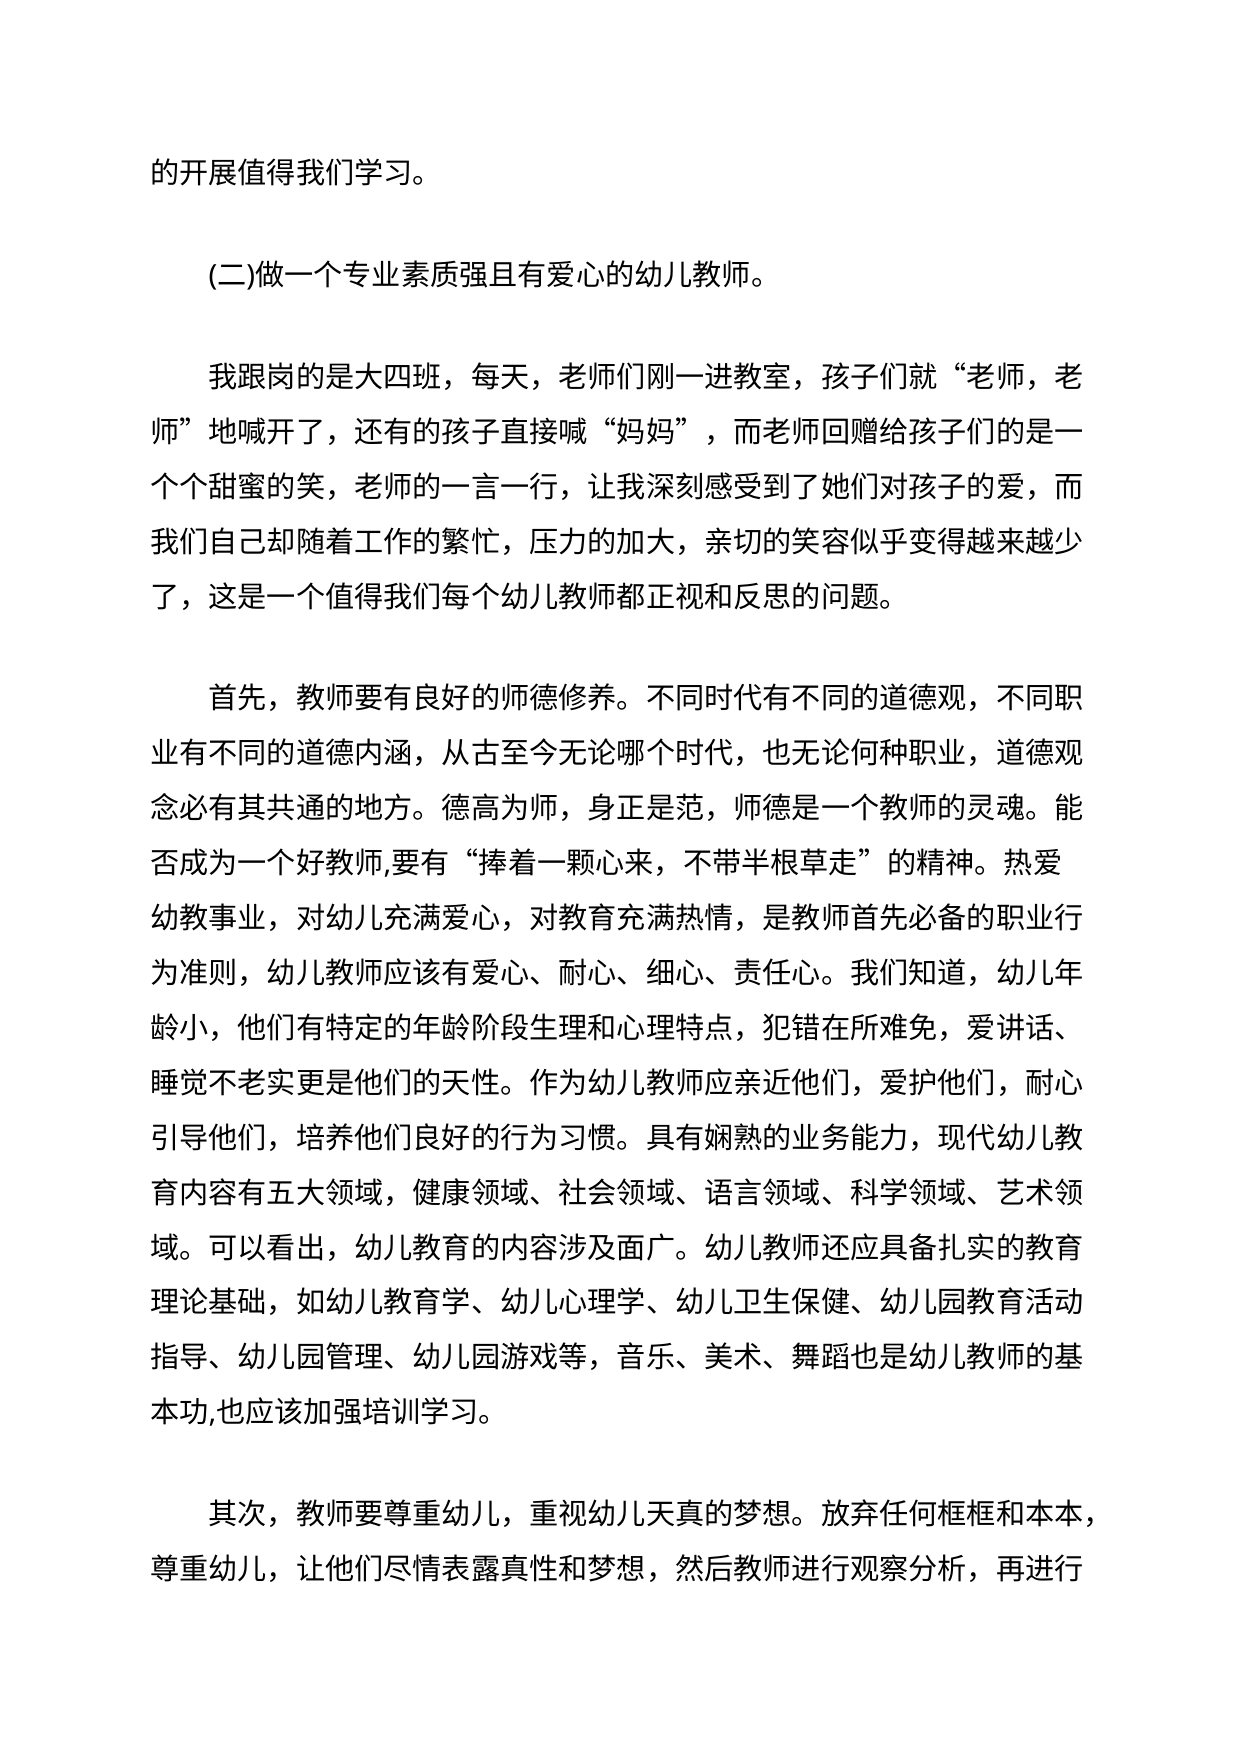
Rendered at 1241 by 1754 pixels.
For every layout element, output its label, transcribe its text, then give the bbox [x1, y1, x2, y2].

text (二)做一个专业素质强且有爱心的幼儿教师。 [150, 252, 1090, 294]
text 我跟岗的是大四班，每天，老师们刚一进教室，孩子们就“老师，老师”地喊开了，还有的孩子直接喊“妈妈”，而老师回赠给孩子们的是一个个甜蜜的笑，老师的一言一行，让我深刻感受到了她们对孩子的爱，而我们自己却随着工作的繁忙，压力的加大，亲切的笑容似乎变得越来越少了，这是一个值得我们每个幼儿教师都正视和反思的问题。 [150, 354, 1090, 616]
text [150, 150, 1090, 192]
text 首先，教师要有良好的师德修养。不同时代有不同的道德观，不同职业有不同的道德内涵，从古至今无论哪个时代，也无论何种职业，道德观念必有其共通的地方。德高为师，身正是范，师德是一个教师的灵魂。能否成为一个好教师,要有“捧着一颗心来，不带半根草走”的精神。热爱幼教事业，对幼儿充满爱心，对教育充满热情，是教师首先必备的职业行为准则，幼儿教师应该有爱心、耐心、细心、责任心。我们知道，幼儿年龄小，他们有特定的年龄阶段生理和心理特点，犯错在所难免，爱讲话、睡觉不老实更是他们的天性。作为幼儿教师应亲近他们，爱护他们，耐心引导他们，培养他们良好的行为习惯。具有娴熟的业务能力，现代幼儿教育内容有五大领域，健康领域、社会领域、语言领域、科学领域、艺术领域。可以看出，幼儿教育的内容涉及面广。幼儿教师还应具备扎实的教育理论基础，如幼儿教育学、幼儿心理学、幼儿卫生保健、幼儿园教育活动指导、幼儿园管理、幼儿园游戏等，音乐、美术、舞蹈也是幼儿教师的基本功,也应该加强培训学习。 [150, 675, 1090, 1431]
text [150, 1491, 1090, 1588]
